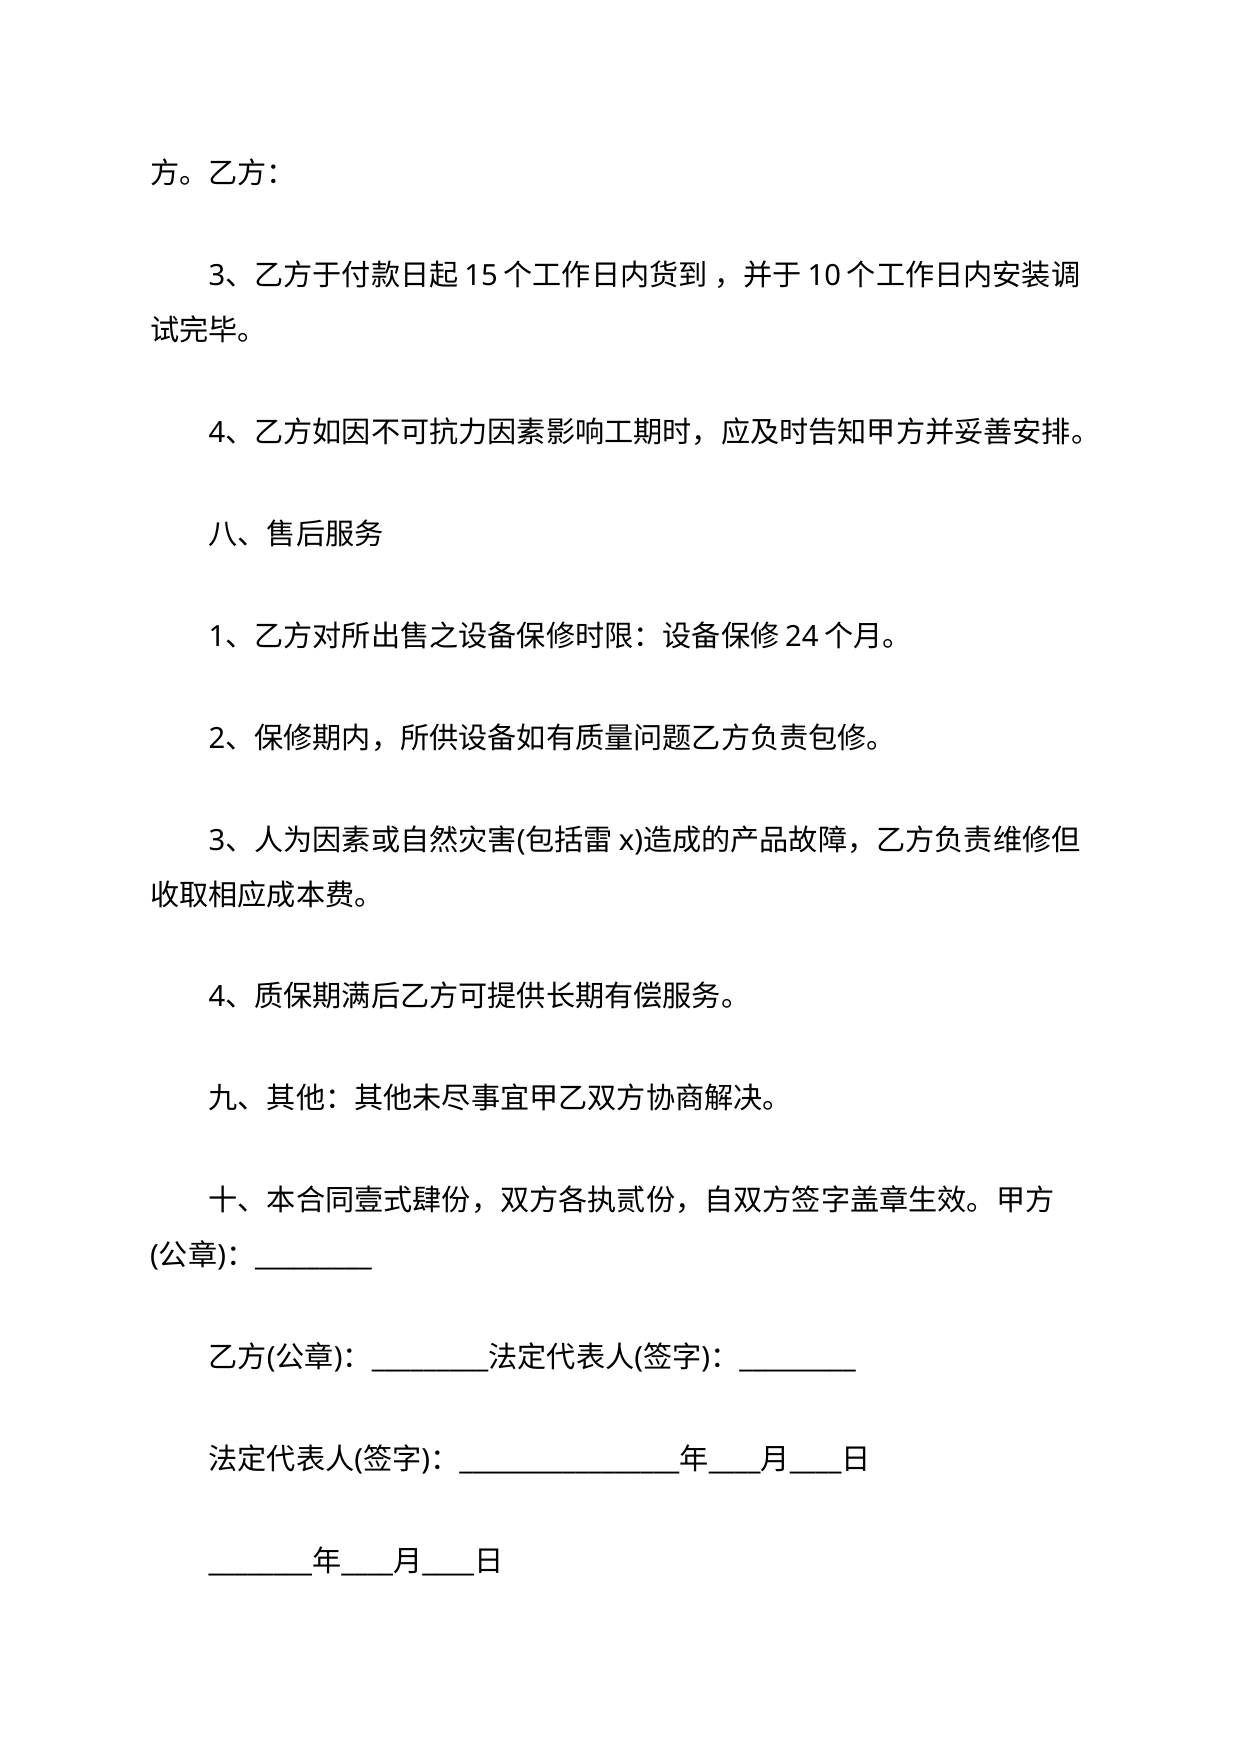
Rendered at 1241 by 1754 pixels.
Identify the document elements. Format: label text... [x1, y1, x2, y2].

text 4、质保期满后乙方可提供长期有偿服务。 [150, 973, 1090, 1015]
text 八、售后服务 [150, 511, 1090, 553]
text 3、人为因素或自然灾害(包括雷x)造成的产品故障，乙方负责维修但收取相应成本费。 [150, 816, 1090, 913]
text 法定代表人(签字)：_________________年____月____日 [150, 1436, 1090, 1478]
text 2、保修期内，所供设备如有质量问题乙方负责包修。 [150, 714, 1090, 757]
text 1、乙方对所出售之设备保修时限：设备保修24个月。 [150, 612, 1090, 655]
text 4、乙方如因不可抗力因素影响工期时，应及时告知甲方并妥善安排。 [150, 408, 1090, 451]
text 十、本合同壹式肆份，双方各执贰份，自双方签字盖章生效。甲方(公章)：_________ [150, 1177, 1090, 1274]
text 3、乙方于付款日起15个工作日内货到 ，并于10个工作日内安装调试完毕。 [150, 252, 1090, 349]
text 乙方(公章)：_________法定代表人(签字)：_________ [150, 1334, 1090, 1376]
text ________年____月____日 [150, 1538, 1090, 1580]
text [150, 150, 1090, 192]
text 九、其他：其他未尽事宜甲乙双方协商解决。 [150, 1075, 1090, 1117]
